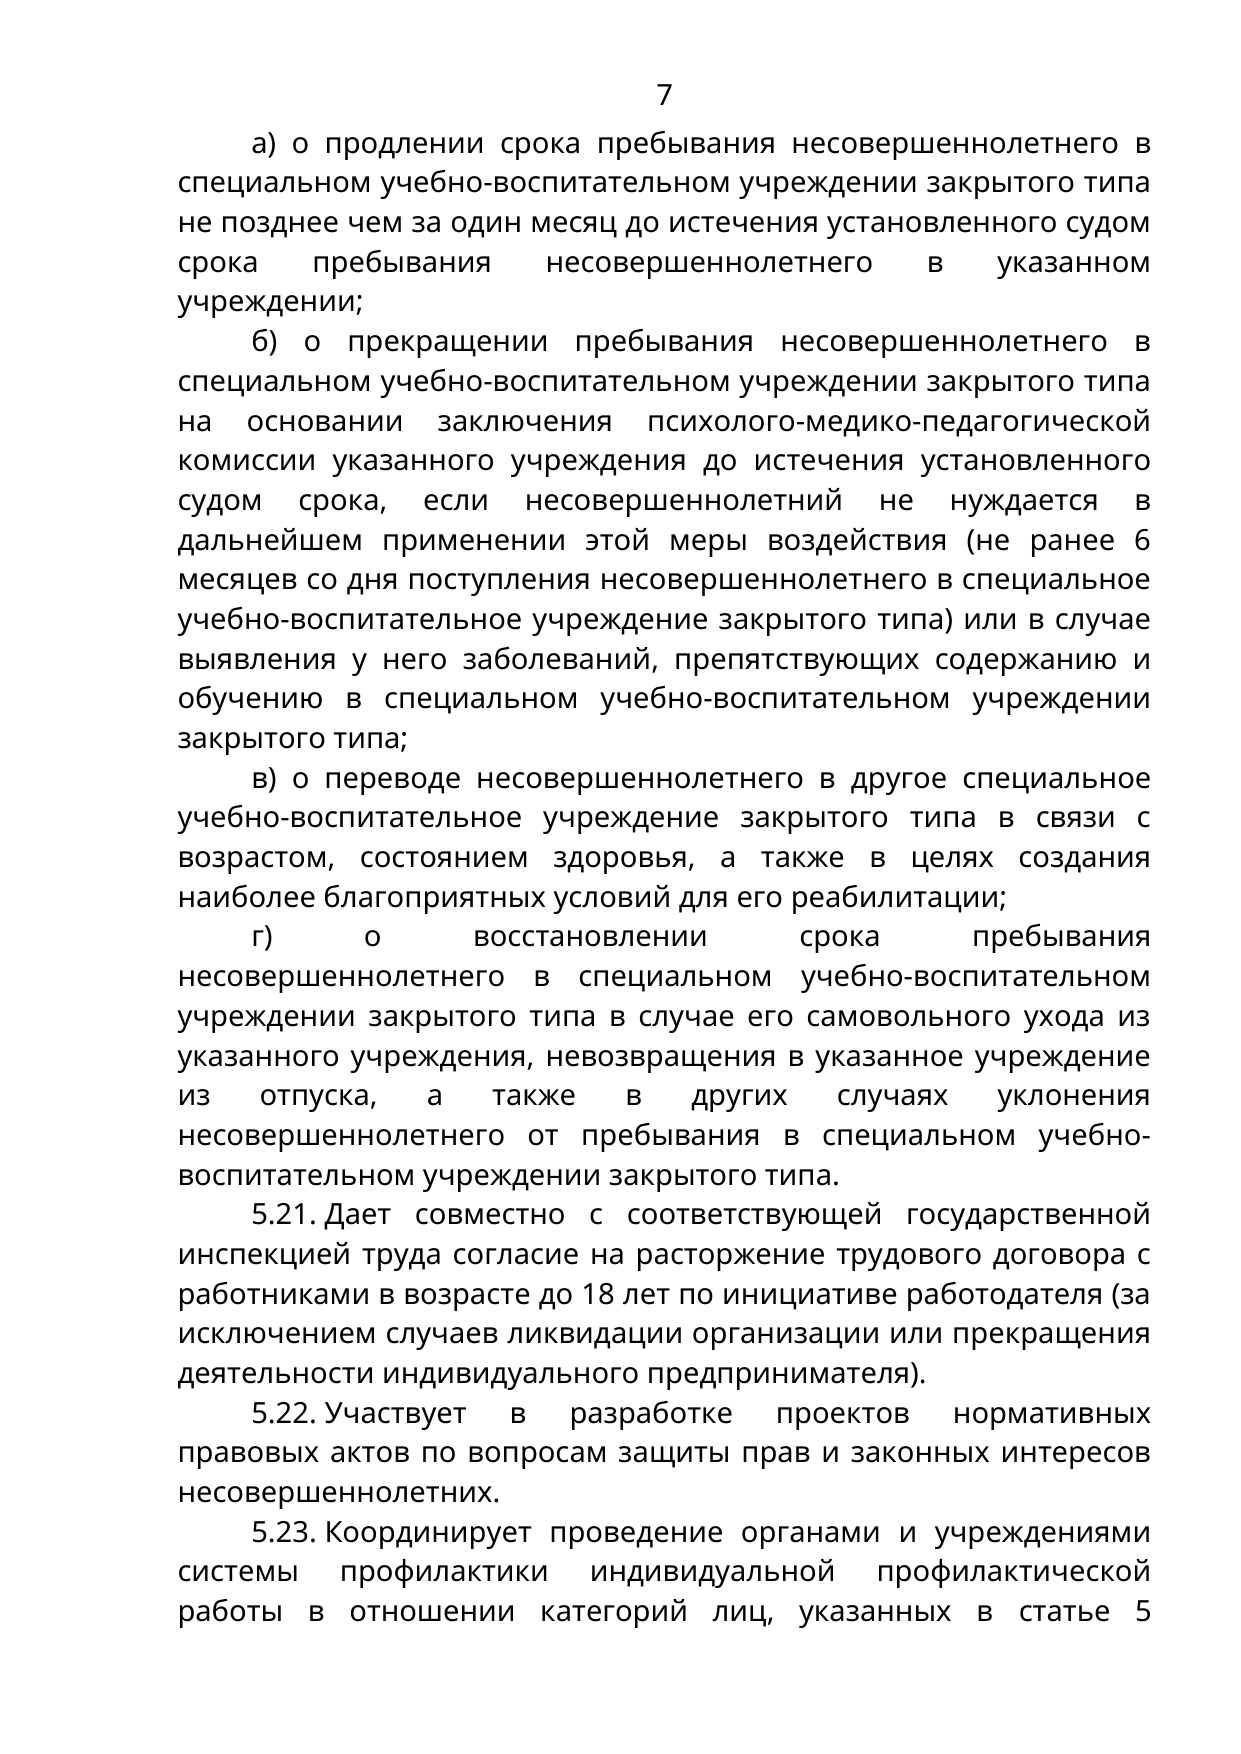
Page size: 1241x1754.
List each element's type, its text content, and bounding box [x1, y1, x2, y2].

text 5.21. Дает совместно с соответствующей государственной инспекцией труда согласие на расторжение трудового договора с работниками в возрасте до 18 лет по инициативе работодателя (за исключением случаев ликвидации организации или прекращения деятельности индивидуального предпринимателя). [177, 1193, 1152, 1392]
text а) о продлении срока пребывания несовершеннолетнего в специальном учебно-воспитательном учреждении закрытого типа не позднее чем за один месяц до истечения установленного судом срока пребывания несовершеннолетнего в указанном учреждении; [177, 122, 1152, 320]
text 5.22. Участвует в разработке проектов нормативных правовых актов по вопросам защиты прав и законных интересов несовершеннолетних. [177, 1392, 1152, 1511]
text г) о восстановлении срока пребывания несовершеннолетнего в специальном учебно-воспитательном учреждении закрытого типа в случае его самовольного ухода из указанного учреждения, невозвращения в указанное учреждение из отпуска, а также в других случаях уклонения несовершеннолетнего от пребывания в специальном учебно-воспитательном учреждении закрытого типа. [177, 916, 1152, 1193]
text б) о прекращении пребывания несовершеннолетнего в специальном учебно-воспитательном учреждении закрытого типа на основании заключения психолого-медико-педагогической комиссии указанного учреждения до истечения установленного судом срока, если несовершеннолетний не нуждается в дальнейшем применении этой меры воздействия (не ранее 6 месяцев со дня поступления несовершеннолетнего в специальное учебно-воспитательное учреждение закрытого типа) или в случае выявления у него заболеваний, препятствующих содержанию и обучению в специальном учебно-воспитательном учреждении закрытого типа; [177, 320, 1152, 757]
text в) о переводе несовершеннолетнего в другое специальное учебно-воспитательное учреждение закрытого типа в связи с возрастом, состоянием здоровья, а также в целях создания наиболее благоприятных условий для его реабилитации; [177, 757, 1152, 916]
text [177, 1511, 1152, 1630]
